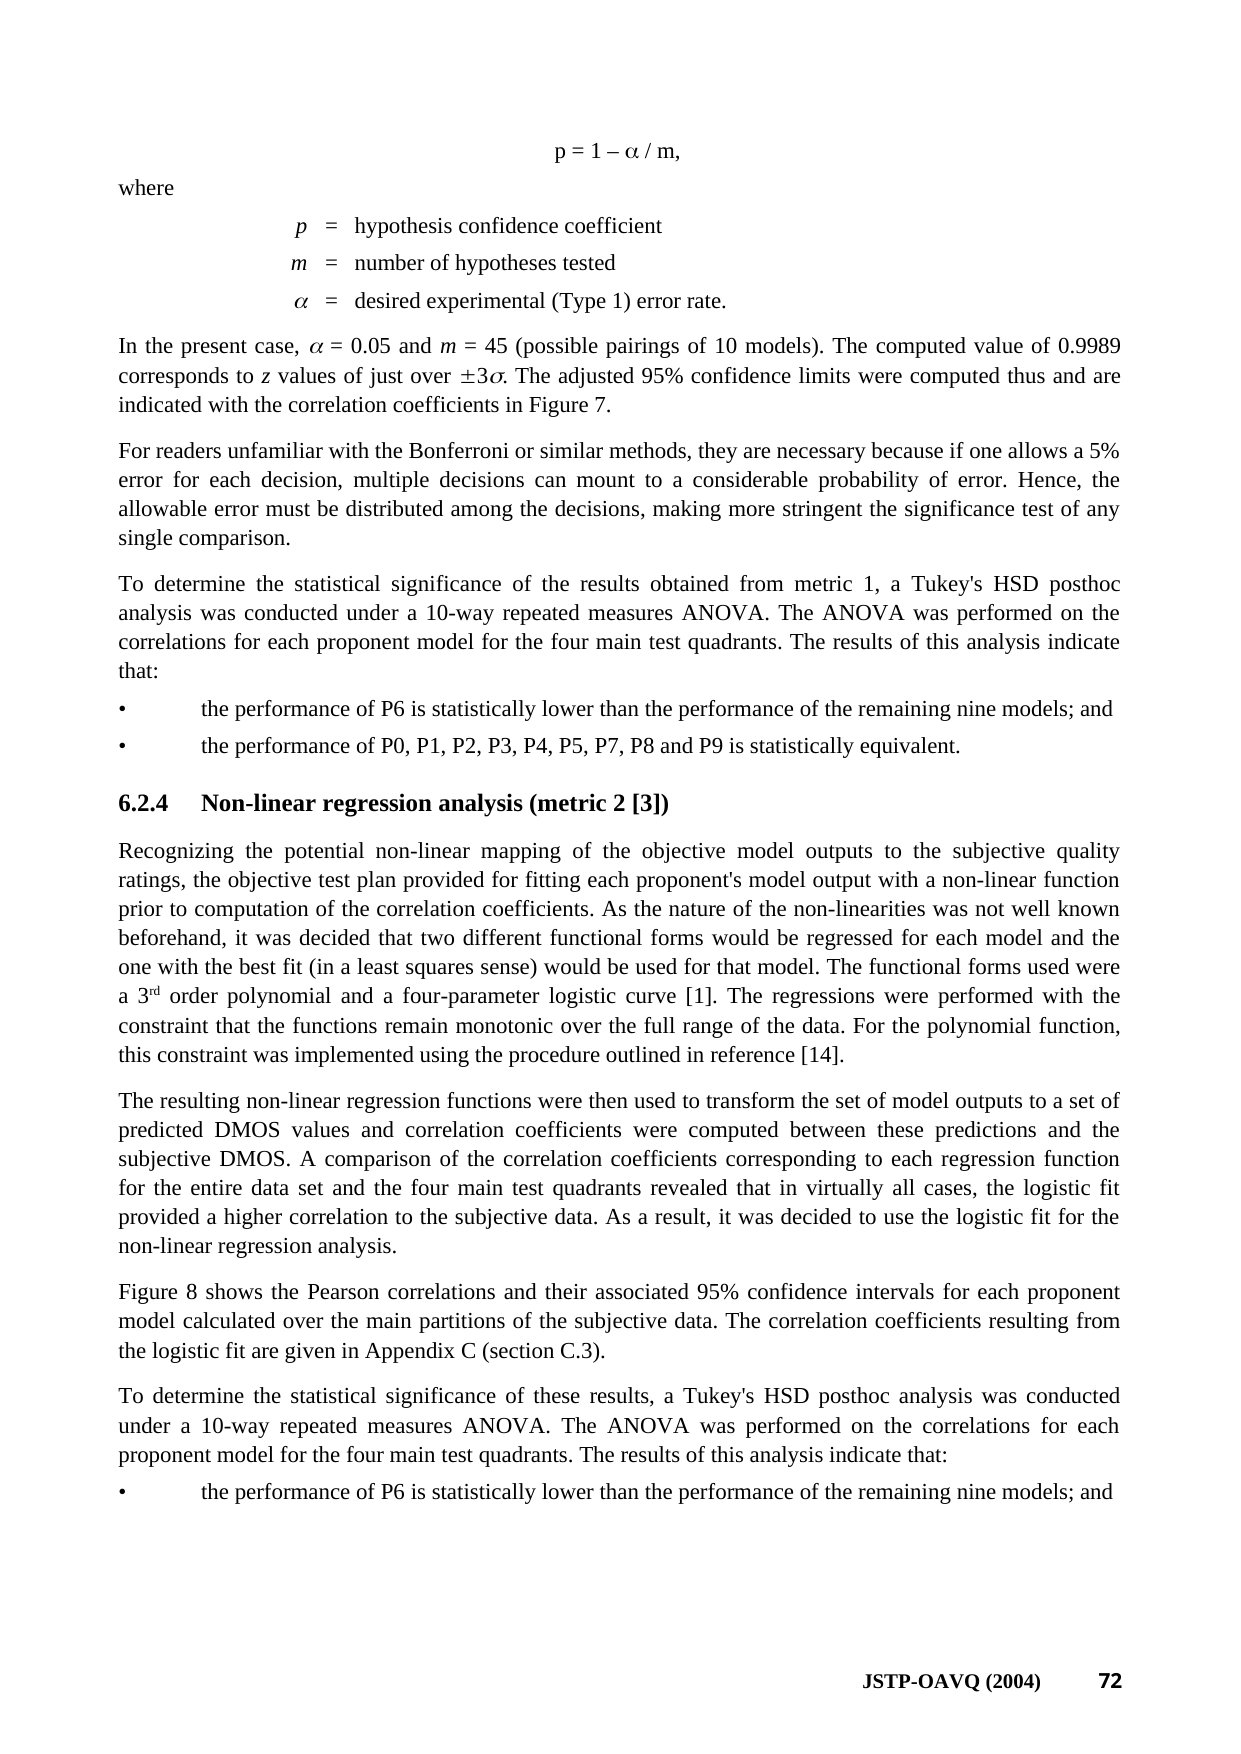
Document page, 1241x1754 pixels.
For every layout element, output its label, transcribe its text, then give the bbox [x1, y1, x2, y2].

text = desired experimental (Type 1) error rate. [118, 285, 1122, 314]
text m = number of hypotheses tested [118, 247, 1122, 276]
text In the present case, = 0.05 and m = 45 (possible pairings of 10 models). The computed value of 0.9989 corresponds to z values of just over 3. The adjusted 95% confidence limits were computed thus and are indicated with the correlation coefficients in Figure 7. [118, 331, 1122, 418]
text To determine the statistical significance of these results, a Tukey's HSD posthoc analysis was conducted under a 10-way repeated measures ANOVA. The ANOVA was performed on the correlations for each proponent model for the four main test quadrants. The results of this analysis indicate that: [118, 1381, 1122, 1468]
text Figure 8 shows the Pearson correlations and their associated 95% confidence intervals for each proponent model calculated over the main partitions of the subjective data. The correlation coefficients resulting from the logistic fit are given in Appendix C (section C.3). [118, 1276, 1122, 1364]
text To determine the statistical significance of the results obtained from metric 1, a Tukey's HSD posthoc analysis was conducted under a 10-way repeated measures ANOVA. The ANOVA was performed on the correlations for each proponent model for the four main test quadrants. The results of this analysis indicate that: [118, 568, 1122, 685]
text • the performance of P6 is statistically lower than the performance of the remaining nine models; and [118, 1476, 1122, 1506]
text Recognizing the potential non-linear mapping of the objective model outputs to the subjective quality ratings, the objective test plan provided for fitting each proponent's model output with a non-linear function prior to computation of the correlation coefficients. As the nature of the non-linearities was not well known beforehand, it was decided that two different functional forms would be regressed for each model and the one with the best fit (in a least squares sense) would be used for that model. The functional forms used were a 3rd order polynomial and a four-parameter logistic curve [1]. The regressions were performed with the constraint that the functions remain monotonic over the full range of the data. For the polynomial function, this constraint was implemented using the procedure outlined in reference [14]. [118, 835, 1122, 1068]
text p = hypothesis confidence coefficient [118, 210, 1122, 239]
text For readers unfamiliar with the Bonferroni or similar methods, they are necessary because if one allows a 5% error for each decision, multiple decisions can mount to a considerable probability of error. Hence, the allowable error must be distributed among the decisions, making more stringent the significance test of any single comparison. [118, 435, 1122, 551]
text where [118, 172, 1122, 201]
text 6.2.4 Non-linear regression analysis (metric 2 [3]) [118, 785, 1122, 818]
text • the performance of P0, P1, P2, P3, P4, P5, P7, P8 and P9 is statistically equivalent. [118, 731, 1122, 760]
text The resulting non-linear regression functions were then used to transform the set of model outputs to a set of predicted DMOS values and correlation coefficients were computed between these predictions and the subjective DMOS. A comparison of the correlation coefficients corresponding to each regression function for the entire data set and the four main test quadrants revealed that in virtually all cases, the logistic fit provided a higher correlation to the subjective data. As a result, it was decided to use the logistic fit for the non-linear regression analysis. [118, 1085, 1122, 1260]
text • the performance of P6 is statistically lower than the performance of the remaining nine models; and [118, 693, 1122, 722]
text p = 1 – / m, [118, 135, 1122, 164]
